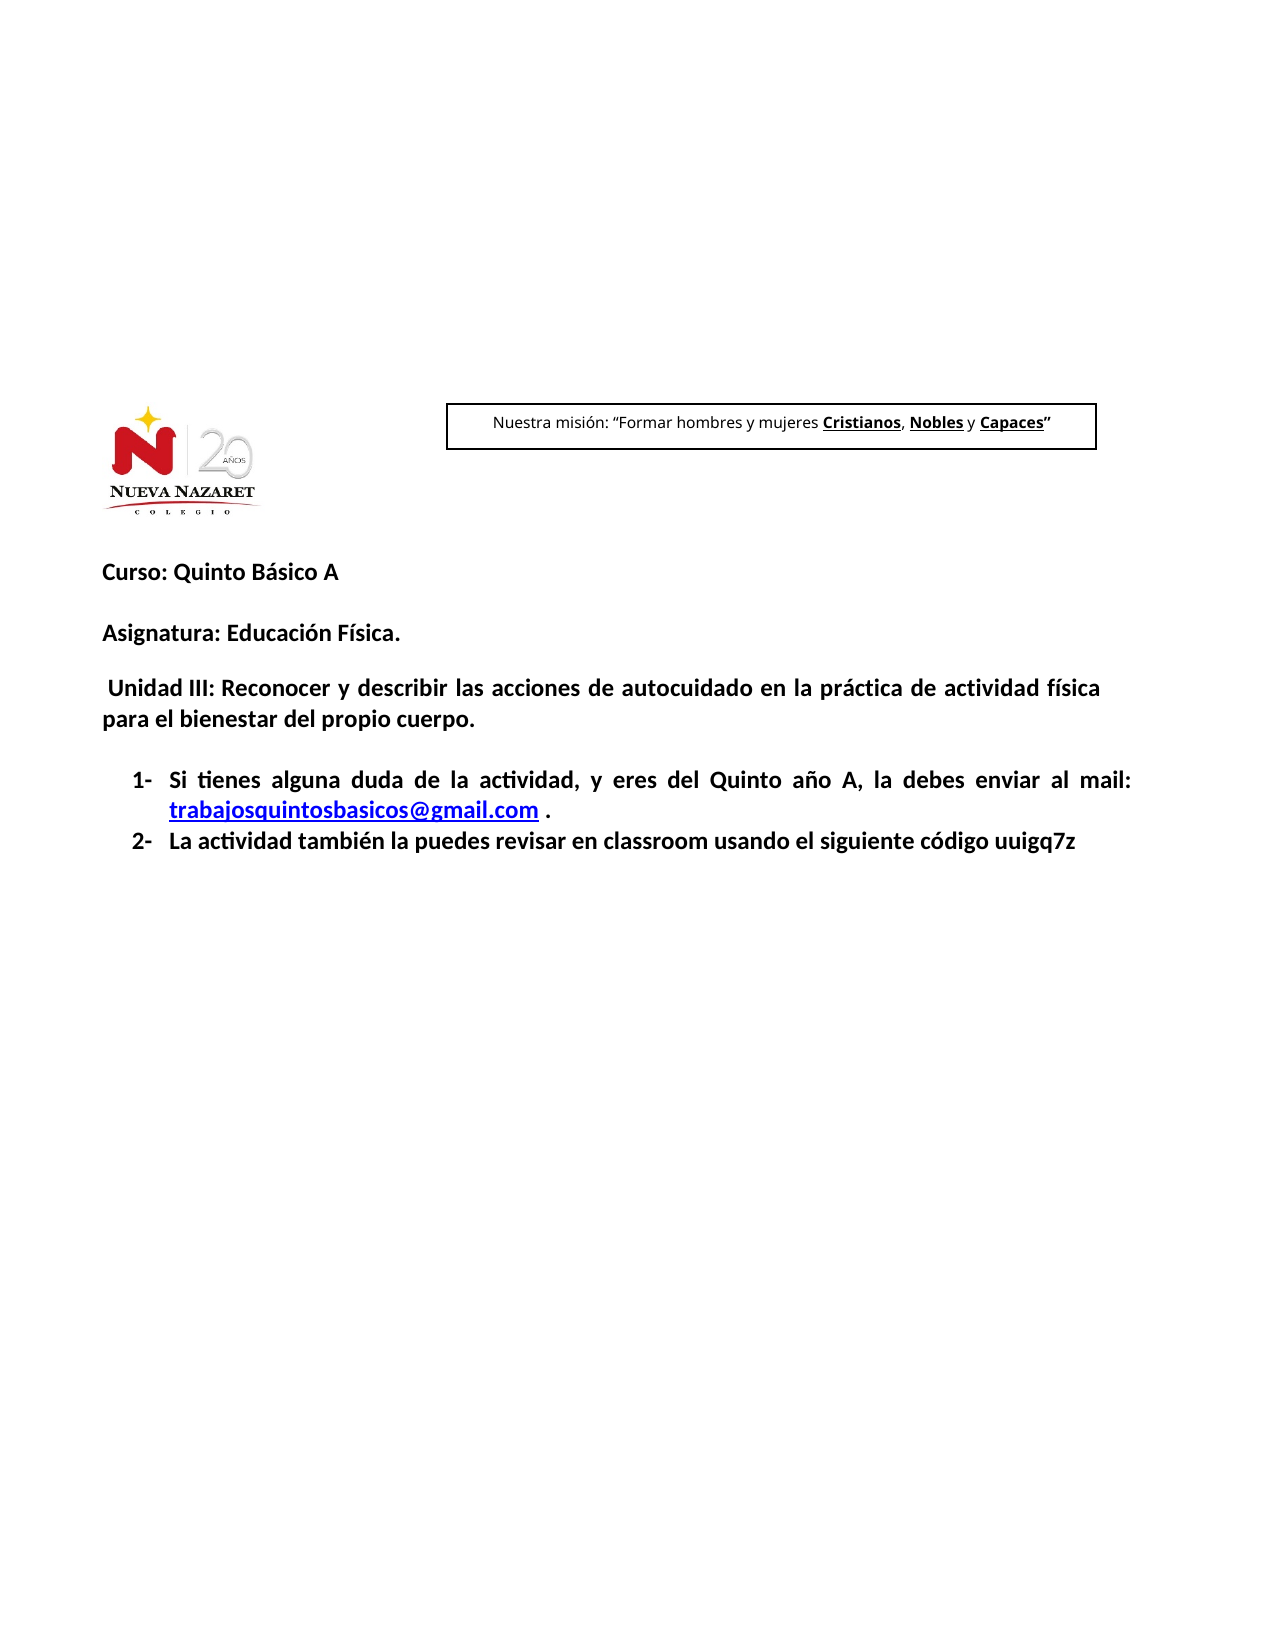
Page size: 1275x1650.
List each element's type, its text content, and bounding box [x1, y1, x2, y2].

list La actividad también la puedes revisar en classroom usando el siguiente código uuigq7z [132, 825, 1133, 855]
text Unidad III: Reconocer y describir las acciones de autocuidado en la práctica de actividad física para el bienestar del propio cuerpo. [102, 672, 1133, 733]
list Si tienes alguna duda de la actividad, y eres del Quinto año A, la debes enviar al mail: trabajosquintosbasicos@gmail.com . [132, 764, 1133, 825]
picture [102, 402, 265, 521]
text Curso: Quinto Básico A [102, 557, 1133, 587]
text Asignatura: Educación Física. [102, 618, 1133, 648]
